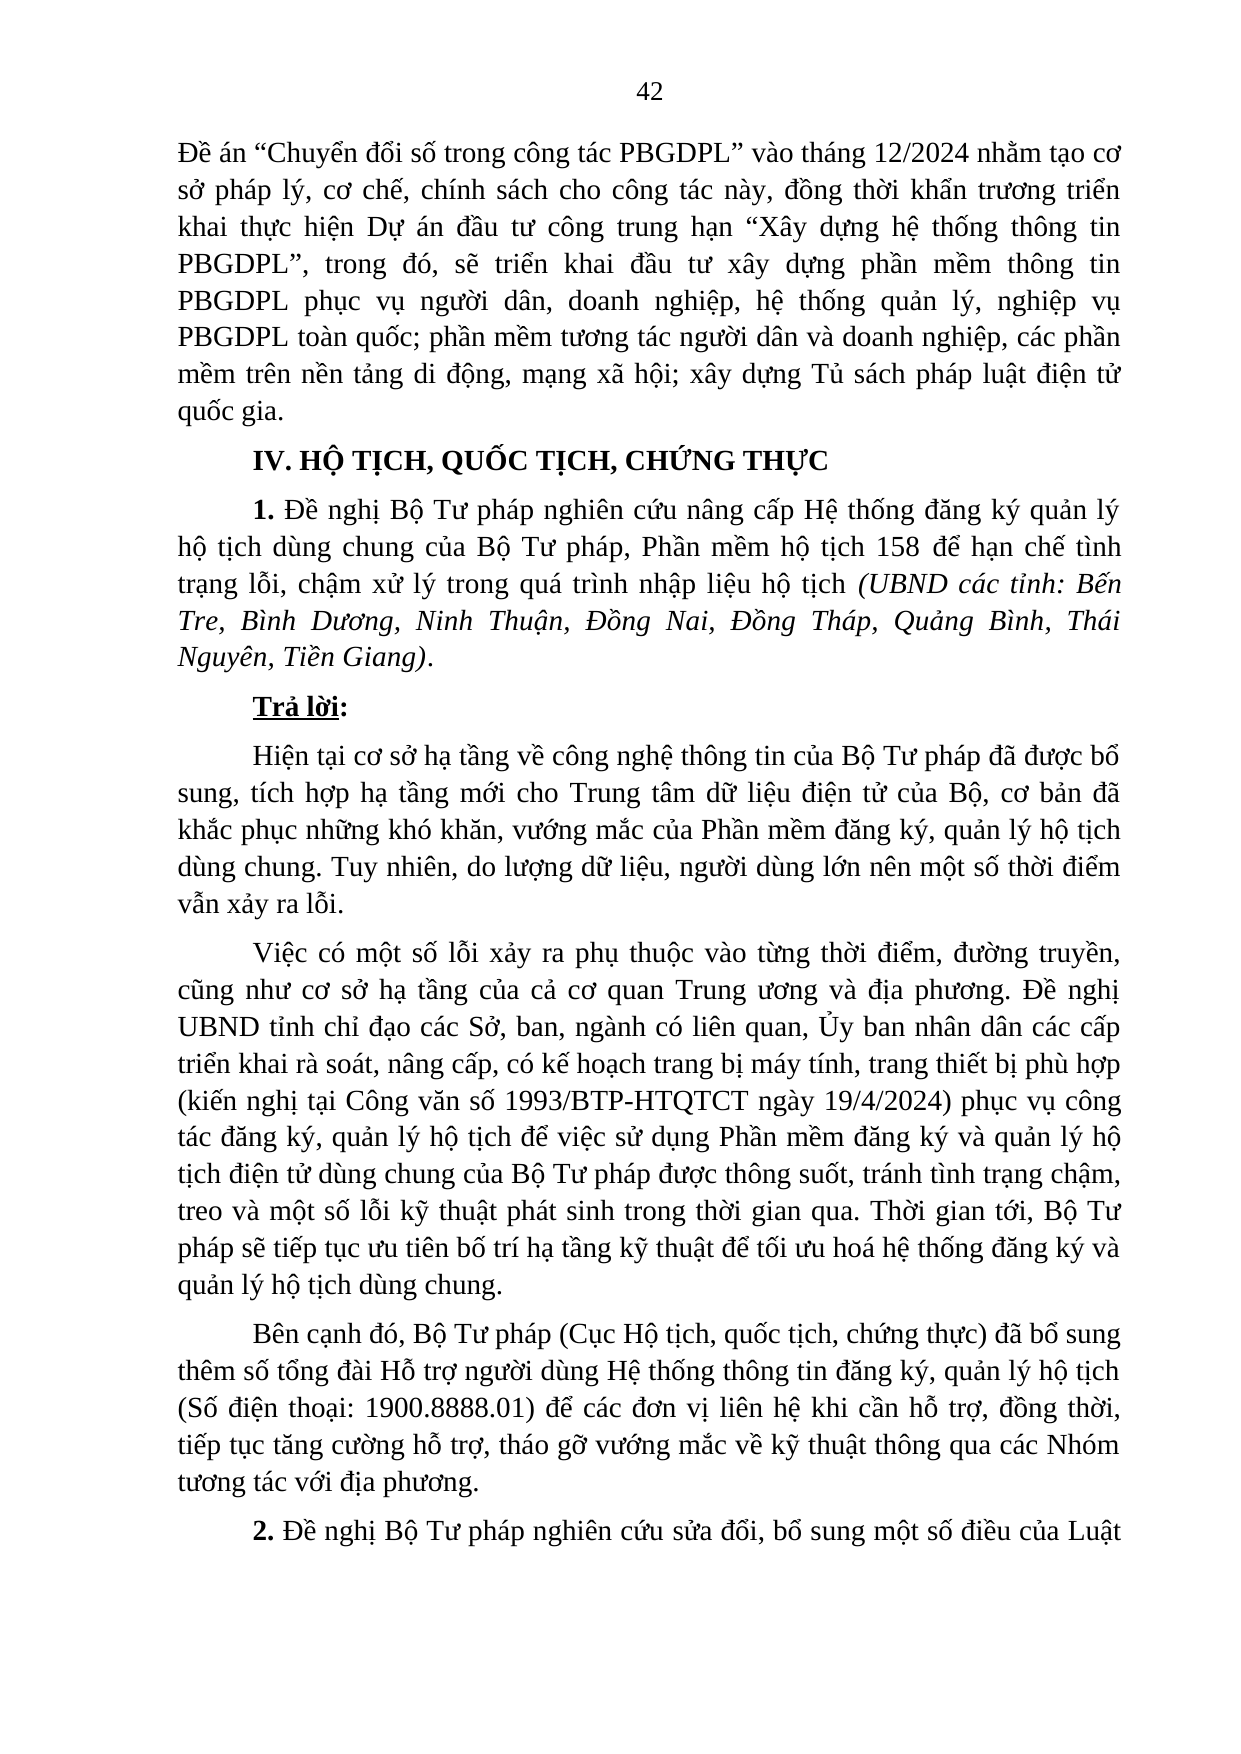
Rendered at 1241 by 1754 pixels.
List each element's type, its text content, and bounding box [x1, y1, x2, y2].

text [176, 134, 1123, 427]
text IV. HỘ TỊCH, QUỐC TỊCH, CHỨNG THỰC [176, 442, 1123, 476]
text Bên cạnh đó, Bộ Tư pháp (Cục Hộ tịch, quốc tịch, chứng thực) đã bổ sung thêm số tổng đài Hỗ trợ người dùng Hệ thống thông tin đăng ký, quản lý hộ tịch (Số điện thoại: 1900.8888.01) để các đơn vị liên hệ khi cần hỗ trợ, đồng thời, tiếp tục tăng cường hỗ trợ, tháo gỡ vướng mắc về kỹ thuật thông qua các Nhóm tương tác với địa phương. [176, 1315, 1123, 1497]
text Việc có một số lỗi xảy ra phụ thuộc vào từng thời điểm, đường truyền, cũng như cơ sở hạ tầng của cả cơ quan Trung ương và địa phương. Đề nghị UBND tỉnh chỉ đạo các Sở, ban, ngành có liên quan, Ủy ban nhân dân các cấp triển khai rà soát, nâng cấp, có kế hoạch trang bị máy tính, trang thiết bị phù hợp (kiến nghị tại Công văn số 1993/BTP-HTQTCT ngày 19/4/2024) phục vụ công tác đăng ký, quản lý hộ tịch để việc sử dụng Phần mềm đăng ký và quản lý hộ tịch điện tử dùng chung của Bộ Tư pháp được thông suốt, tránh tình trạng chậm, treo và một số lỗi kỹ thuật phát sinh trong thời gian qua. Thời gian tới, Bộ Tư pháp sẽ tiếp tục ưu tiên bố trí hạ tầng kỹ thuật để tối ưu hoá hệ thống đăng ký và quản lý hộ tịch dùng chung. [176, 934, 1123, 1301]
text 1. Đề nghị Bộ Tư pháp nghiên cứu nâng cấp Hệ thống đăng ký quản lý hộ tịch dùng chung của Bộ Tư pháp, Phần mềm hộ tịch 158 để hạn chế tình trạng lỗi, chậm xử lý trong quá trình nhập liệu hộ tịch (UBND các tỉnh: Bến Tre, Bình Dương, Ninh Thuận, Đồng Nai, Đồng Tháp, Quảng Bình, Thái Nguyên, Tiền Giang). [176, 491, 1123, 673]
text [176, 1512, 1123, 1612]
text Hiện tại cơ sở hạ tầng về công nghệ thông tin của Bộ Tư pháp đã được bổ sung, tích hợp hạ tầng mới cho Trung tâm dữ liệu điện tử của Bộ, cơ bản đã khắc phục những khó khăn, vướng mắc của Phần mềm đăng ký, quản lý hộ tịch dùng chung. Tuy nhiên, do lượng dữ liệu, người dùng lớn nên một số thời điểm vẫn xảy ra lỗi. [176, 737, 1123, 919]
text Trả lời: [176, 688, 1123, 722]
